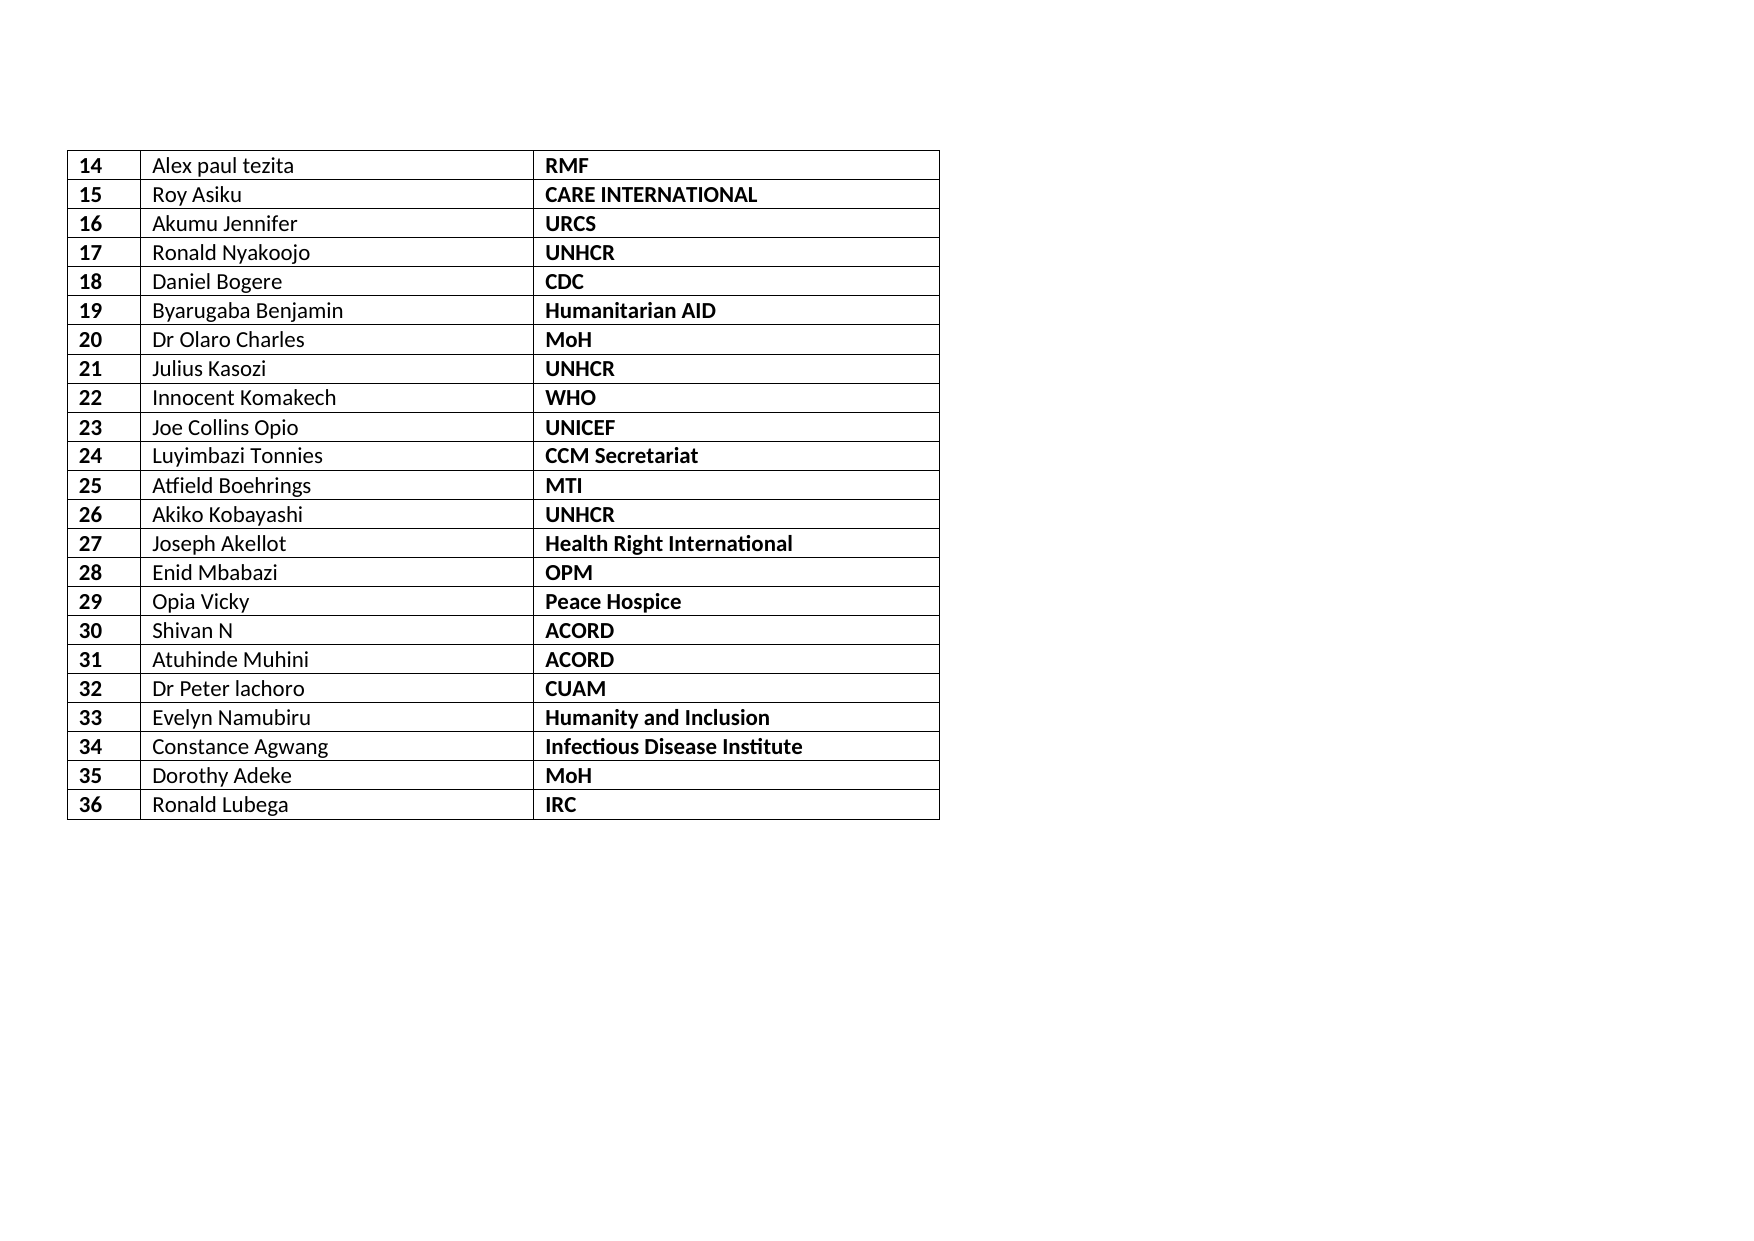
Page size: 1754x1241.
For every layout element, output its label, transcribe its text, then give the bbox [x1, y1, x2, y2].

table_cell 27 [68, 529, 140, 557]
table_cell OPM [534, 558, 939, 586]
table_cell Health Right International [534, 529, 939, 557]
table_cell ACORD [534, 645, 939, 673]
table_cell IRC [534, 790, 939, 818]
table_cell CARE INTERNATIONAL [534, 180, 939, 208]
table_cell 30 [68, 616, 140, 644]
table_cell 23 [68, 413, 140, 441]
table_cell URCS [534, 209, 939, 237]
table_cell ACORD [534, 616, 939, 644]
table_cell Humanitarian AID [534, 296, 939, 324]
table_cell Dr Olaro Charles [141, 325, 533, 353]
table_cell MTI [534, 471, 939, 499]
table_cell Akiko Kobayashi [141, 500, 533, 528]
table_cell CDC [534, 267, 939, 295]
table_cell Infectious Disease Institute [534, 732, 939, 760]
table_cell WHO [534, 384, 939, 412]
table_cell Luyimbazi Tonnies [141, 442, 533, 470]
table_cell 16 [68, 209, 140, 237]
table_cell 29 [68, 587, 140, 615]
table_cell Atuhinde Muhini [141, 645, 533, 673]
table_cell Atfield Boehrings [141, 471, 533, 499]
table_cell Dr Peter lachoro [141, 674, 533, 702]
table_cell Daniel Bogere [141, 267, 533, 295]
table_cell 21 [68, 355, 140, 382]
table_cell Peace Hospice [534, 587, 939, 615]
table_cell 31 [68, 645, 140, 673]
table_cell 19 [68, 296, 140, 324]
table_cell UNICEF [534, 413, 939, 441]
table_cell 14 [68, 151, 140, 179]
table_cell Alex paul tezita [141, 151, 533, 179]
table_cell Joseph Akellot [141, 529, 533, 557]
table_cell 15 [68, 180, 140, 208]
table_cell CUAM [534, 674, 939, 702]
table_cell Evelyn Namubiru [141, 703, 533, 731]
table_cell 20 [68, 325, 140, 353]
table_cell 35 [68, 761, 140, 789]
table_cell Roy Asiku [141, 180, 533, 208]
table_cell 32 [68, 674, 140, 702]
table_cell Joe Collins Opio [141, 413, 533, 441]
table_cell 25 [68, 471, 140, 499]
table_cell Constance Agwang [141, 732, 533, 760]
table_cell 17 [68, 238, 140, 266]
table_cell RMF [534, 151, 939, 179]
table_cell Enid Mbabazi [141, 558, 533, 586]
table_cell 24 [68, 442, 140, 470]
table_cell Ronald Nyakoojo [141, 238, 533, 266]
table_cell MoH [534, 761, 939, 789]
table_cell Shivan N [141, 616, 533, 644]
table_cell 22 [68, 384, 140, 412]
table_cell Akumu Jennifer [141, 209, 533, 237]
table_cell Dorothy Adeke [141, 761, 533, 789]
table_cell 26 [68, 500, 140, 528]
table_cell Innocent Komakech [141, 384, 533, 412]
table_cell Humanity and Inclusion [534, 703, 939, 731]
table_cell UNHCR [534, 238, 939, 266]
table_cell Ronald Lubega [141, 790, 533, 818]
table_cell 33 [68, 703, 140, 731]
table_cell Byarugaba Benjamin [141, 296, 533, 324]
table_cell Julius Kasozi [141, 355, 533, 382]
table_cell 36 [68, 790, 140, 818]
table_cell UNHCR [534, 500, 939, 528]
table_cell MoH [534, 325, 939, 353]
table_cell CCM Secretariat [534, 442, 939, 470]
table_cell 34 [68, 732, 140, 760]
table_cell UNHCR [534, 355, 939, 382]
table_cell 18 [68, 267, 140, 295]
table_cell 28 [68, 558, 140, 586]
table_cell Opia Vicky [141, 587, 533, 615]
